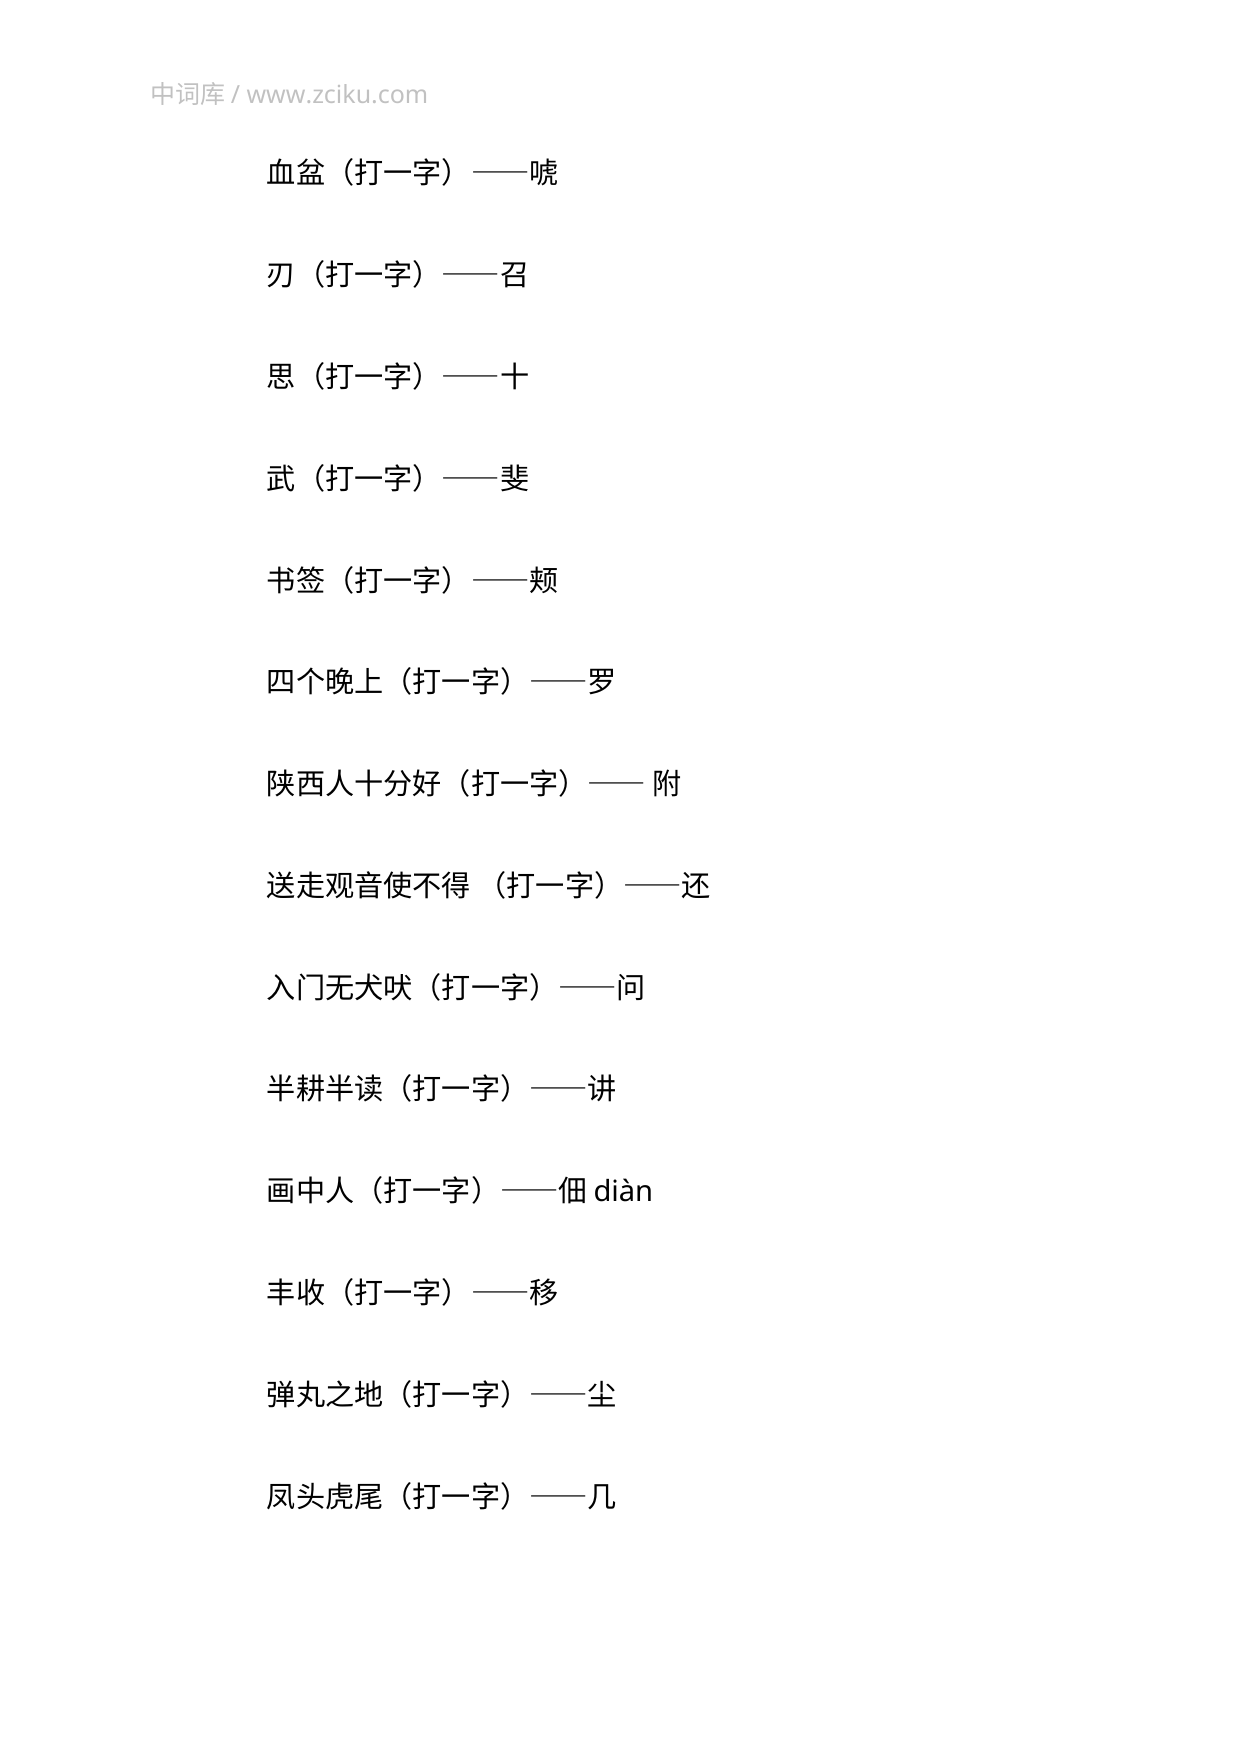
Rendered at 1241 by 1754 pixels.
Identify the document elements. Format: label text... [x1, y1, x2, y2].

text 血盆（打一字）——唬 [150, 150, 1090, 192]
text 画中人（打一字）——佃diàn [150, 1168, 1090, 1210]
text 刃（打一字）——召 [150, 252, 1090, 294]
text 陕西人十分好（打一字）—— 附 [150, 761, 1090, 803]
text 半耕半读（打一字）——讲 [150, 1066, 1090, 1108]
text 丰收（打一字）——移 [150, 1270, 1090, 1312]
text 四个晚上（打一字）——罗 [150, 659, 1090, 701]
text 武（打一字）——斐 [150, 455, 1090, 498]
text 思（打一字）——十 [150, 353, 1090, 396]
text 书签（打一字）——颊 [150, 557, 1090, 599]
text 入门无犬吠（打一字）——问 [150, 964, 1090, 1006]
text 凤头虎尾（打一字）——几 [150, 1473, 1090, 1516]
text 送走观音使不得 （打一字）——还 [150, 862, 1090, 905]
text 弹丸之地（打一字）——尘 [150, 1371, 1090, 1414]
